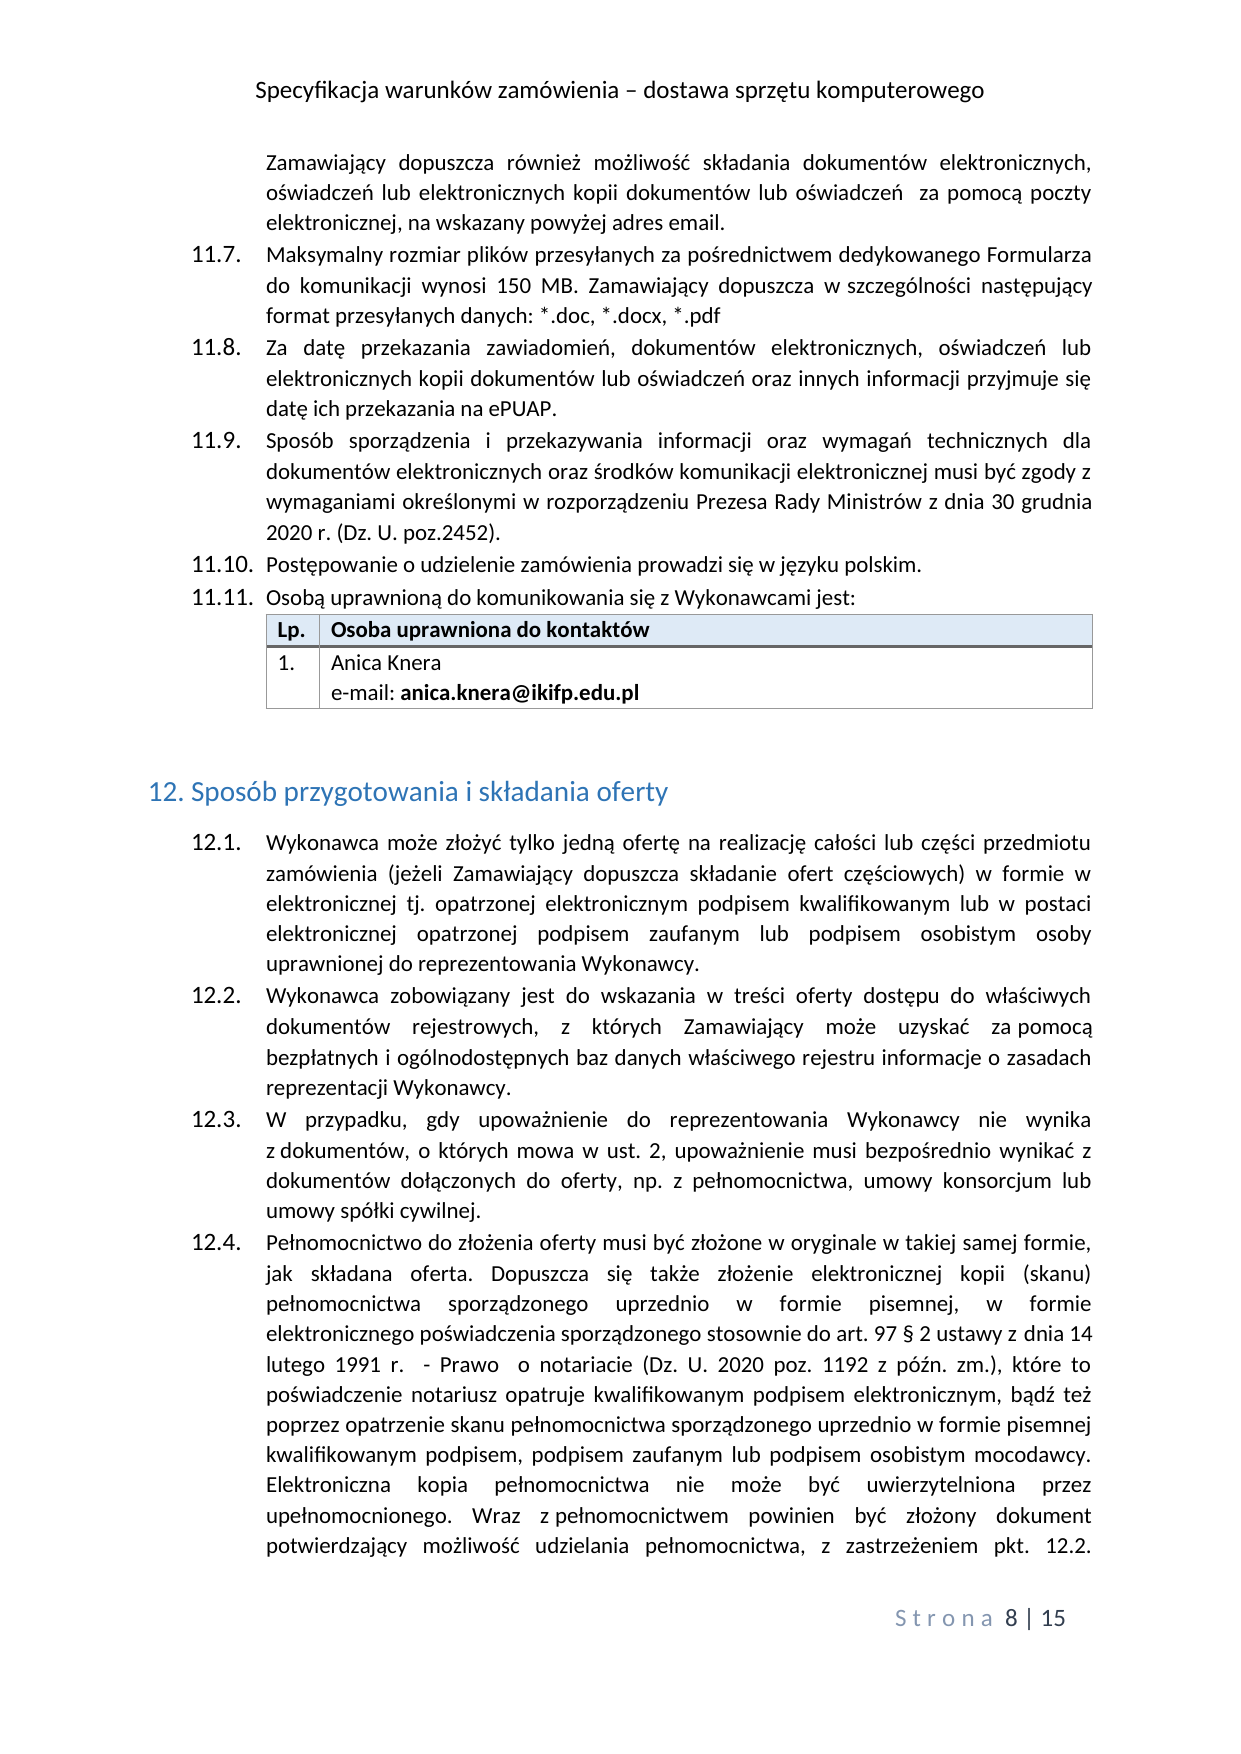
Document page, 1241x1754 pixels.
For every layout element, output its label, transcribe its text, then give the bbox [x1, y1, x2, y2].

table_header Lp. [267, 615, 319, 645]
list Maksymalny rozmiar plików przesyłanych za pośrednictwem dedykowanego Formularza do komunikacji wynosi 150 MB. Zamawiający dopuszcza w szczególności następujący format przesyłanych danych: *.doc, *.docx, *.pdf [191, 238, 1093, 329]
list Wykonawca może złożyć tylko jedną ofertę na realizację całości lub części przedmiotu zamówienia (jeżeli Zamawiający dopuszcza składanie ofert częściowych) w formie w elektronicznej tj. opatrzonej elektronicznym podpisem kwalifikowanym lub w postaci elektronicznej opatrzonej podpisem zaufanym lub podpisem osobistym osoby uprawnionej do reprezentowania Wykonawcy. [191, 826, 1093, 977]
list Sposób sporządzenia i przekazywania informacji oraz wymagań technicznych dla dokumentów elektronicznych oraz środków komunikacji elektronicznej musi być zgody z wymaganiami określonymi w rozporządzeniu Prezesa Rady Ministrów z dnia 30 grudnia 2020 r. (Dz. U. poz.2452). [191, 424, 1093, 546]
table_cell 1. [267, 648, 319, 708]
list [191, 148, 1093, 236]
list Za datę przekazania zawiadomień, dokumentów elektronicznych, oświadczeń lub elektronicznych kopii dokumentów lub oświadczeń oraz innych informacji przyjmuje się datę ich przekazania na ePUAP. [191, 331, 1093, 422]
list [191, 1226, 1093, 1559]
list W przypadku, gdy upoważnienie do reprezentowania Wykonawcy nie wynika z dokumentów, o których mowa w ust. 2, upoważnienie musi bezpośrednio wynikać z dokumentów dołączonych do oferty, np. z pełnomocnictwa, umowy konsorcjum lub umowy spółki cywilnej. [191, 1103, 1093, 1224]
list Sposób przygotowania i składania oferty [148, 773, 1093, 808]
list Wykonawca zobowiązany jest do wskazania w treści oferty dostępu do właściwych dokumentów rejestrowych, z których Zamawiający może uzyskać za pomocą bezpłatnych i ogólnodostępnych baz danych właściwego rejestru informacje o zasadach reprezentacji Wykonawcy. [191, 980, 1093, 1101]
list Postępowanie o udzielenie zamówienia prowadzi się w języku polskim. [191, 548, 1093, 578]
table_header Osoba uprawniona do kontaktów [320, 615, 1092, 645]
list Osobą uprawnioną do komunikowania się z Wykonawcami jest: [191, 581, 1093, 611]
table_cell Anica Knera e-mail: anica.knera@ikifp.edu.pl [320, 648, 1092, 708]
